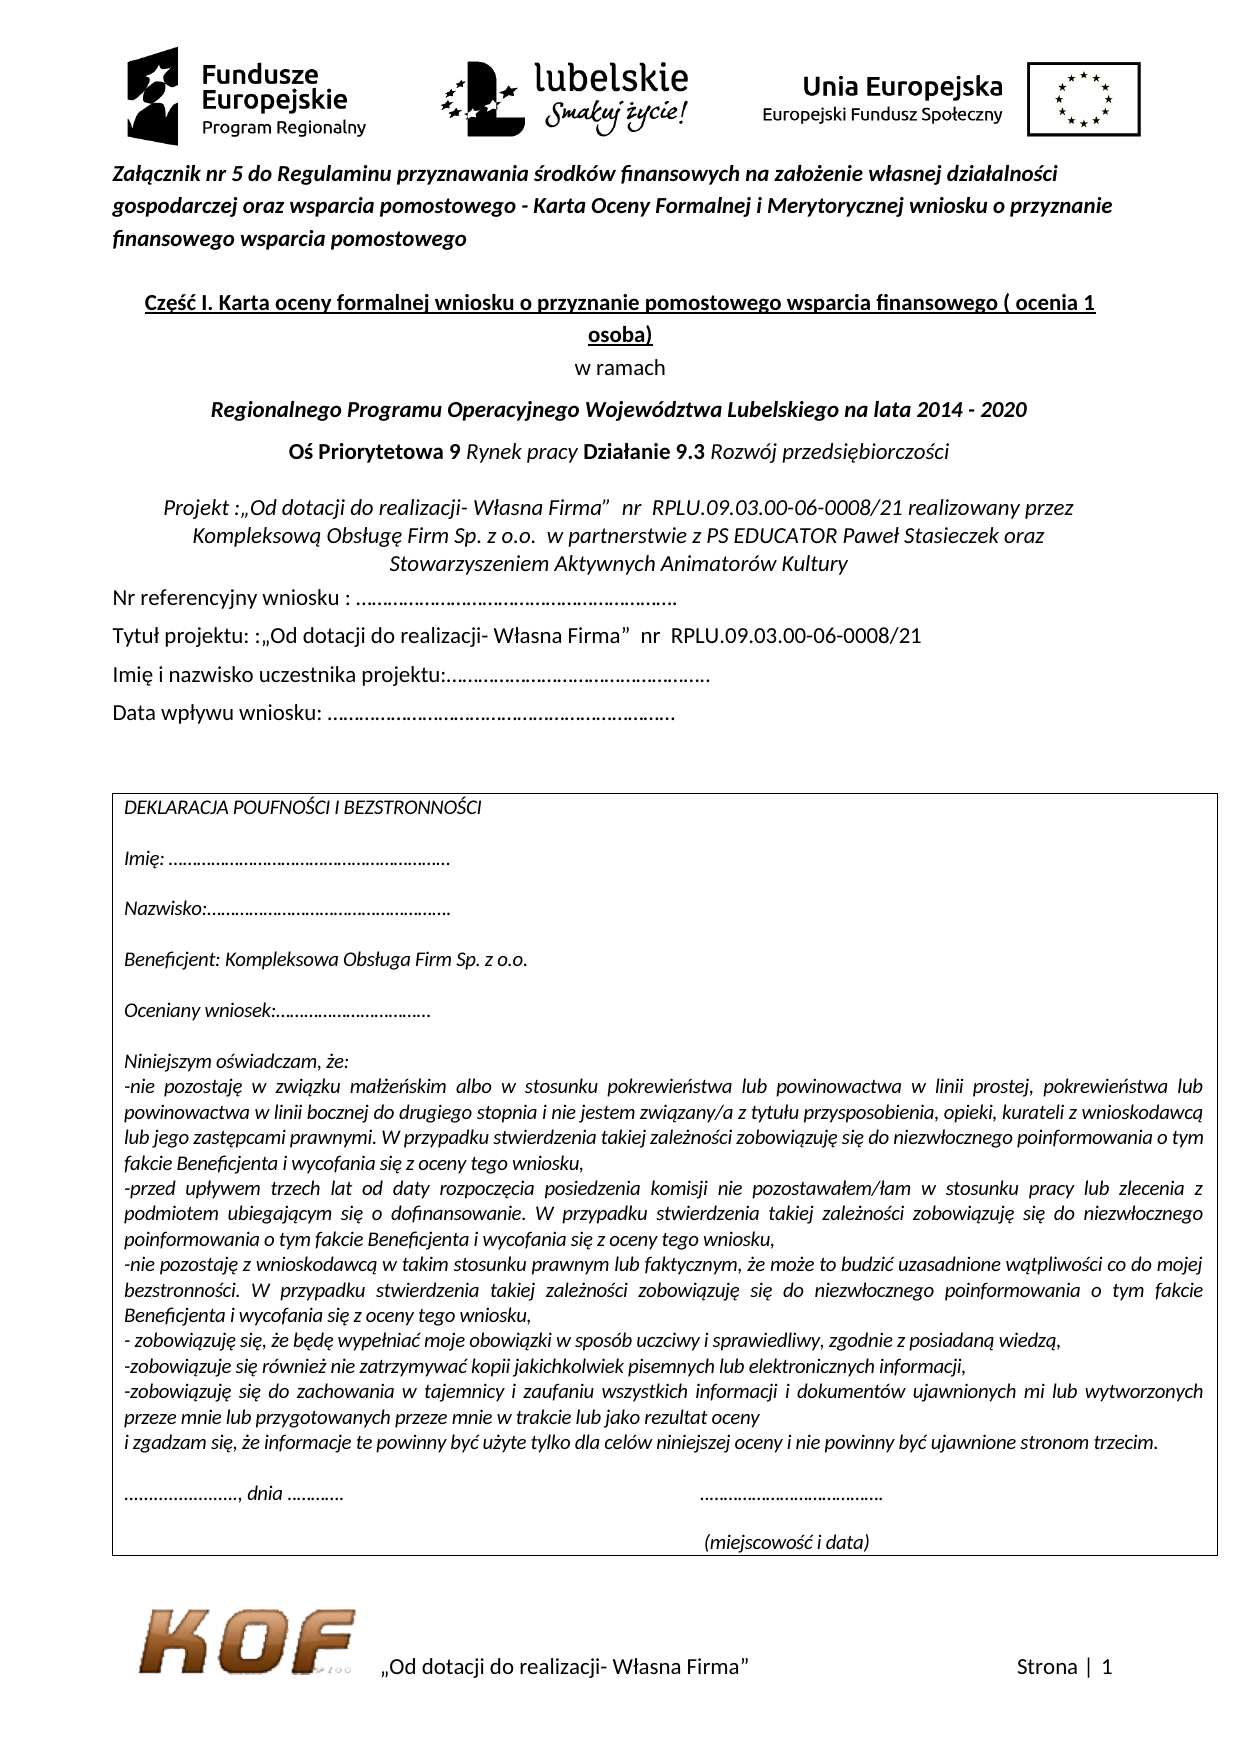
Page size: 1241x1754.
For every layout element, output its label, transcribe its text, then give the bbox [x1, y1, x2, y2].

text Data wpływu wniosku: ………………………………………………………… [112, 698, 1128, 726]
picture [100, 11, 1167, 180]
text Oś Priorytetowa 9 Rynek pracy Działanie 9.3 Rozwój przedsiębiorczości [112, 437, 1128, 465]
text Projekt :„Od dotacji do realizacji- Własna Firma” nr RPLU.09.03.00-06-0008/21 realizowany przez Kompleksową Obsługę Firm Sp. z o.o. w partnerstwie z PS EDUCATOR Paweł Stasieczek oraz Stowarzyszeniem Aktywnych Animatorów Kultury [112, 493, 1128, 577]
text w ramach [112, 353, 1128, 381]
text Imię i nazwisko uczestnika projektu:………………………………………….. [112, 660, 1128, 688]
text Nr referencyjny wniosku : ……………………………………………………. [112, 583, 1128, 611]
text Regionalnego Programu Operacyjnego Województwa Lubelskiego na lata 2014 - 2020 [112, 395, 1128, 423]
text Tytuł projektu: :„Od dotacji do realizacji- Własna Firma” nr RPLU.09.03.00-06-0008/21 [112, 622, 1128, 649]
text Załącznik nr 5 do Regulaminu przyznawania środków finansowych na założenie własnej działalności gospodarczej oraz wsparcia pomostowego - Karta Oceny Formalnej i Merytorycznej wniosku o przyznanie finansowego wsparcia pomostowego [112, 159, 1128, 252]
picture [138, 1608, 370, 1675]
table_header DEKLARACJA POUFNOŚCI I BEZSTRONNOŚCI Imię: …………………………………………………… Nazwisko:……………………………………………. Beneficjent: Kompleksowa Obsługa Firm Sp. z o.o. Oceniany wniosek:…………………………… Niniejszym oświadczam, że: -nie pozostaję w związku małżeńskim albo w stosunku pokrewieństwa lub powinowactwa w linii prostej, pokrewieństwa lub powinowactwa w linii bocznej do drugiego stopnia i nie jestem związany/a z tytułu przysposobienia, opieki, kurateli z wnioskodawcą lub jego zastępcami prawnymi. W przypadku stwierdzenia takiej zależności zobowiązuję się do niezwłocznego poinformowania o tym fakcie Beneficjenta i wycofania się z oceny tego wniosku, -przed upływem trzech lat od daty rozpoczęcia posiedzenia komisji nie pozostawałem/łam w stosunku pracy lub zlecenia z podmiotem ubiegającym się o dofinansowanie. W przypadku stwierdzenia takiej zależności zobowiązuję się do niezwłocznego poinformowania o tym fakcie Beneficjenta i wycofania się z oceny tego wniosku, -nie pozostaję z wnioskodawcą w takim stosunku prawnym lub faktycznym, że może to budzić uzasadnione wątpliwości co do mojej bezstronności. W przypadku stwierdzenia takiej zależności zobowiązuję się do niezwłocznego poinformowania o tym fakcie Beneficjenta i wycofania się z oceny tego wniosku, - zobowiązuję się, że będę wypełniać moje obowiązki w sposób uczciwy i sprawiedliwy, zgodnie z posiadaną wiedzą, -zobowiązuje się również nie zatrzymywać kopii jakichkolwiek pisemnych lub elektronicznych informacji, -zobowiązuję się do zachowania w tajemnicy i zaufaniu wszystkich informacji i dokumentów ujawnionych mi lub wytworzonych przeze mnie lub przygotowanych przeze mnie w trakcie lub jako rezultat oceny i zgadzam się, że informacje te powinny być użyte tylko dla celów niniejszej oceny i nie powinny być ujawnione stronom trzecim. ......................., dnia ..………. ..………………………………. (miejscowość i data) [113, 794, 1217, 1555]
text Część I. Karta oceny formalnej wniosku o przyznanie pomostowego wsparcia finansowego ( ocenia 1 osoba) [112, 288, 1128, 348]
